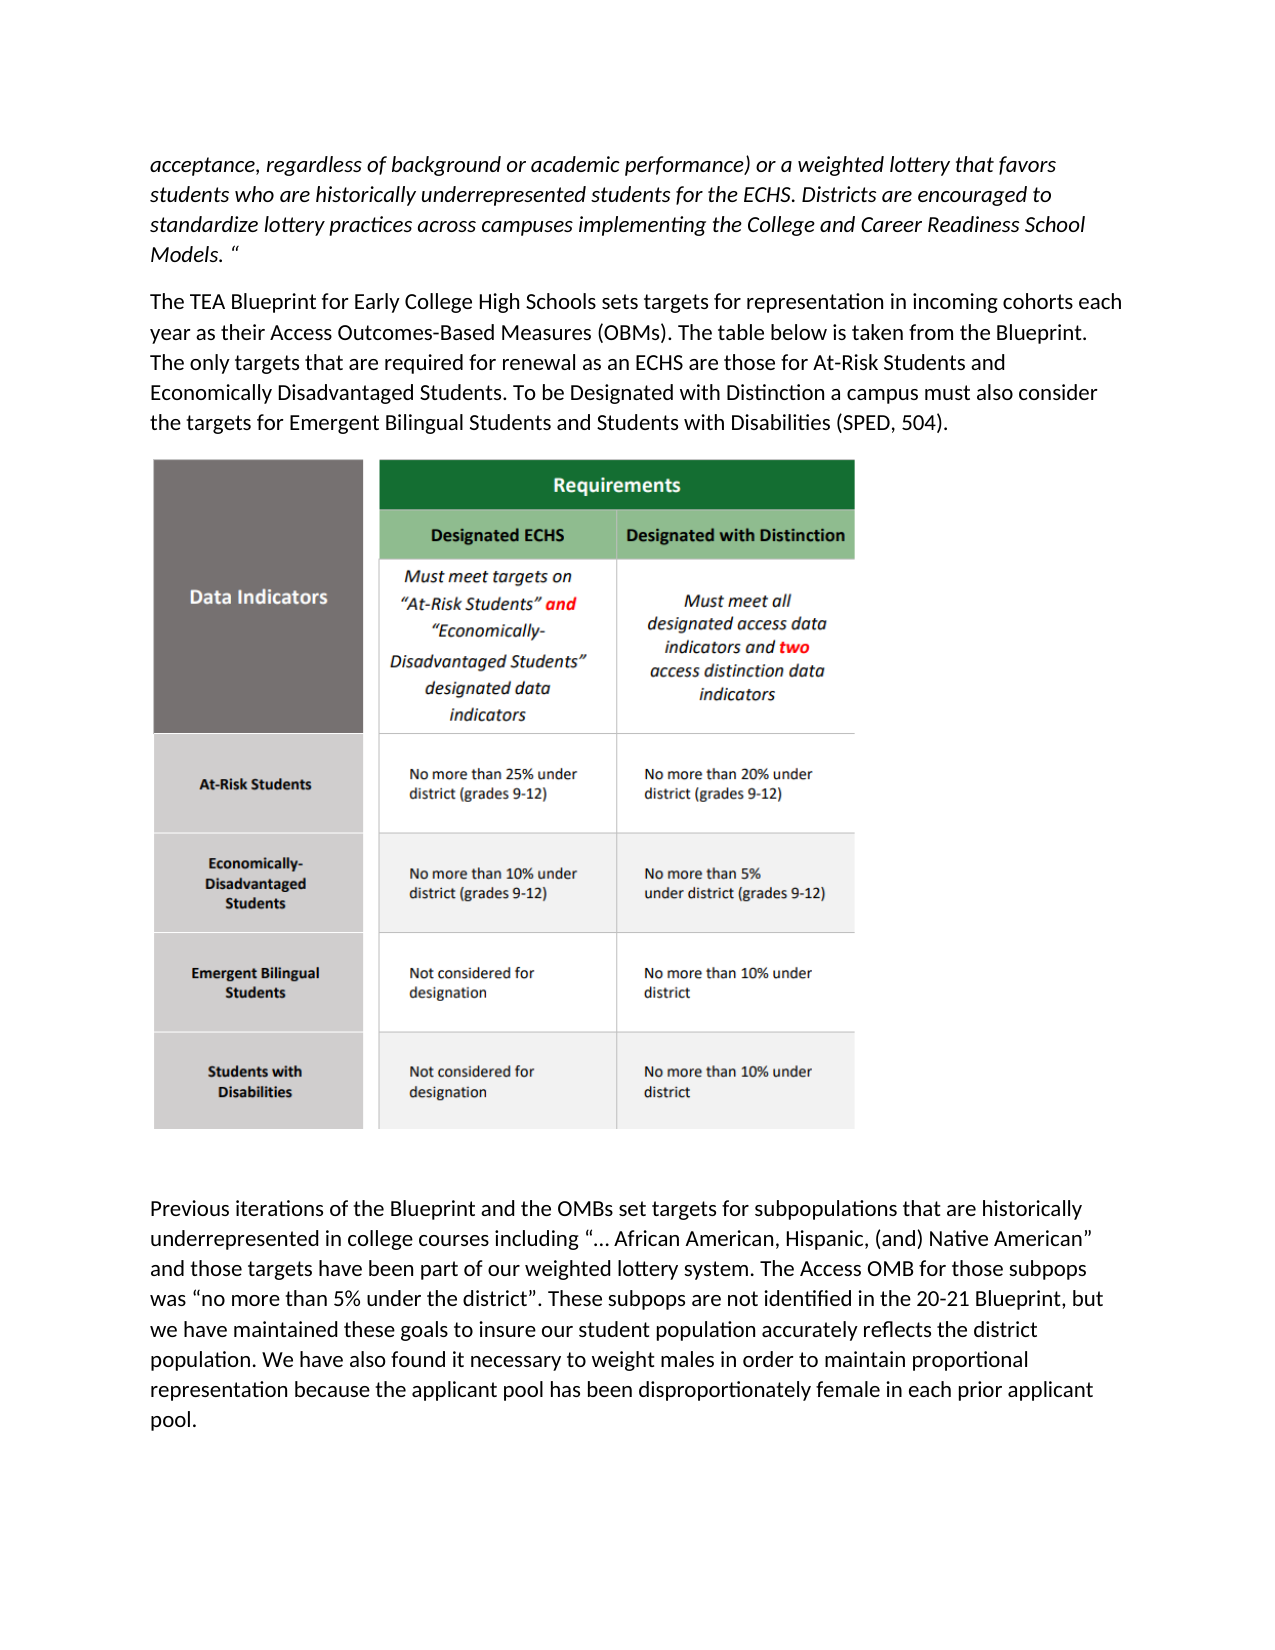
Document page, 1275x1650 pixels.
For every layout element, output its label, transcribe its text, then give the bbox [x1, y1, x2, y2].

text The TEA Blueprint for Early College High Schools sets targets for representation in incoming cohorts each year as their Access Outcomes-Based Measures (OBMs). The table below is taken from the Blueprint. The only targets that are required for renewal as an ECHS are those for At-Risk Students and Economically Disadvantaged Students. To be Designated with Distinction a campus must also consider the targets for Emergent Bilingual Students and Students with Disabilities (SPED, 504). [150, 287, 1125, 436]
text Previous iterations of the Blueprint and the OMBs set targets for subpopulations that are historically underrepresented in college courses including “… African American, Hispanic, (and) Native American” and those targets have been part of our weighted lottery system. The Access OMB for those subpops was “no more than 5% under the district”. These subpops are not identified in the 20-21 Blueprint, but we have maintained these goals to insure our student population accurately reflects the district population. We have also found it necessary to weight males in order to maintain proportional representation because the applicant pool has been disproportionately female in each prior applicant pool. [150, 1194, 1125, 1433]
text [150, 150, 1125, 269]
picture [150, 455, 855, 1129]
